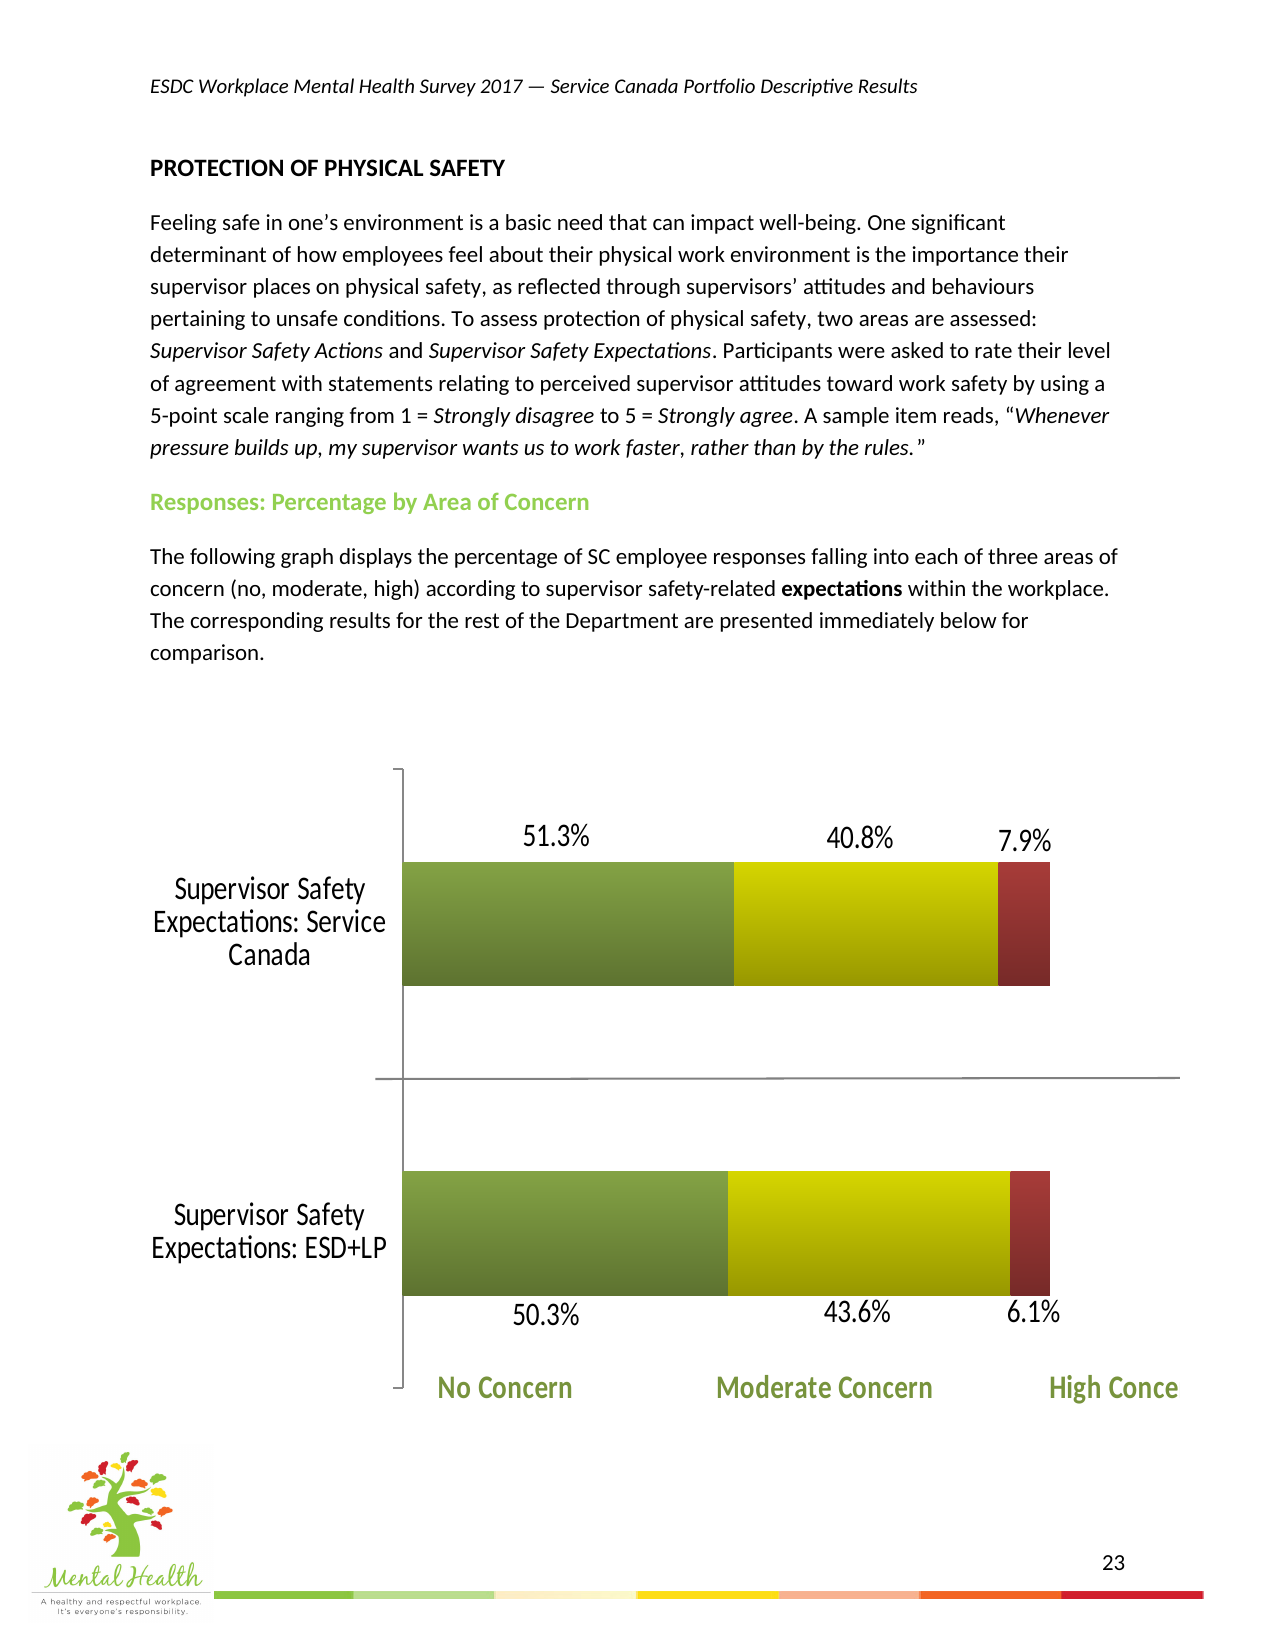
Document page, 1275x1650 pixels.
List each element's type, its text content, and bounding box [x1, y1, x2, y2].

subtitle PROTECTION OF PHYSICAL SAFETY [150, 152, 1125, 182]
text Responses: Percentage by Area of Concern [150, 486, 1125, 517]
text The following graph displays the percentage of SC employee responses falling into each of three areas of concern (no, moderate, high) according to supervisor safety-related expectations within the workplace. The corresponding results for the rest of the Department are presented immediately below for comparison. [150, 542, 1125, 666]
text Feeling safe in one’s environment is a basic need that can impact well-being. One significant determinant of how employees feel about their physical work environment is the importance their supervisor places on physical safety, as reflected through supervisors’ attitudes and behaviours pertaining to unsafe conditions. To assess protection of physical safety, two areas are assessed: Supervisor Safety Actions and Supervisor Safety Expectations. Participants were asked to rate their level of agreement with statements relating to perceived supervisor attitudes toward work safety by using a 5-point scale ranging from 1 = Strongly disagree to 5 = Strongly agree. A sample item reads, “Whenever pressure builds up, my supervisor wants us to work faster, rather than by the rules.” [150, 208, 1125, 461]
picture [28, 1444, 1204, 1623]
